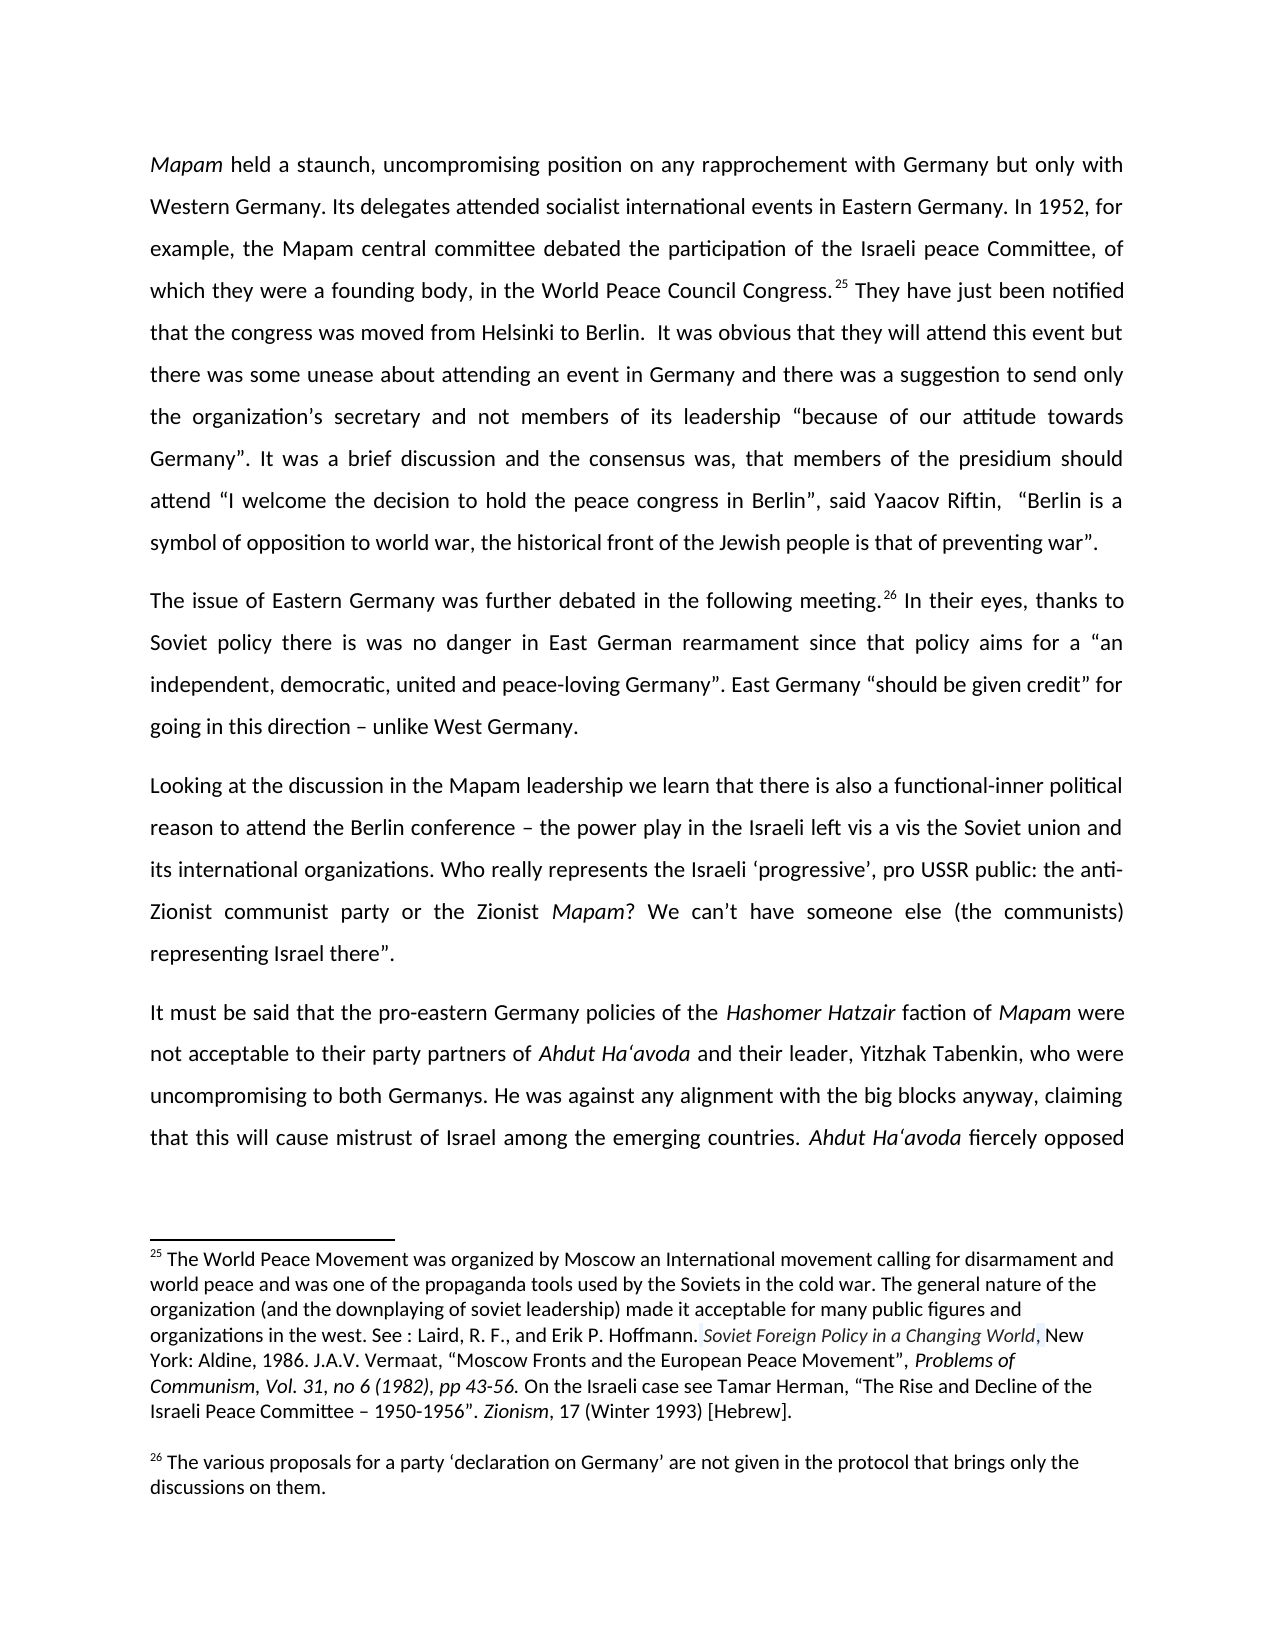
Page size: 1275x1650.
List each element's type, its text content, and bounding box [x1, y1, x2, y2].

text Mapam held a staunch, uncompromising position on any rapprochement with Germany but only with Western Germany. Its delegates attended socialist international events in Eastern Germany. In 1952, for example, the Mapam central committee debated the participation of the Israeli peace Committee, of which they were a founding body, in the World Peace Council Congress. They have just been notified that the congress was moved from Helsinki to Berlin. It was obvious that they will attend this event but there was some unease about attending an event in Germany and there was a suggestion to send only the organization’s secretary and not members of its leadership “because of our attitude towards Germany”. It was a brief discussion and the consensus was, that members of the presidium should attend “I welcome the decision to hold the peace congress in Berlin”, said Yaacov Riftin, “Berlin is a symbol of opposition to world war, the historical front of the Jewish people is that of preventing war”. [150, 150, 1125, 556]
text It must be said that the pro-eastern Germany policies of the Hashomer Hatzair faction of Mapam were not acceptable to their party partners of Ahdut Ha‘avoda and their leader, Yitzhak Tabenkin, who were uncompromising to both Germanys. He was against any alignment with the big blocks anyway, claiming that this will cause mistrust of Israel among the emerging countries. Ahdut Ha‘avoda fiercely opposed the participation in the Berlin event and publically condemned it. This issue caused rising tensions in the party and contributed to its eventual breakup. [150, 998, 1125, 1152]
text Looking at the discussion in the Mapam leadership we learn that there is also a functional-inner political reason to attend the Berlin conference – the power play in the Israeli left vis a vis the Soviet union and its international organizations. Who really represents the Israeli ‘progressive’, pro USSR public: the anti-Zionist communist party or the Zionist Mapam? We can’t have someone else (the communists) representing Israel there”. [150, 771, 1125, 967]
text The issue of Eastern Germany was further debated in the following meeting. In their eyes, thanks to Soviet policy there is was no danger in East German rearmament since that policy aims for a “an independent, democratic, united and peace-loving Germany”. East Germany “should be given credit” for going in this direction – unlike West Germany. [150, 586, 1125, 740]
